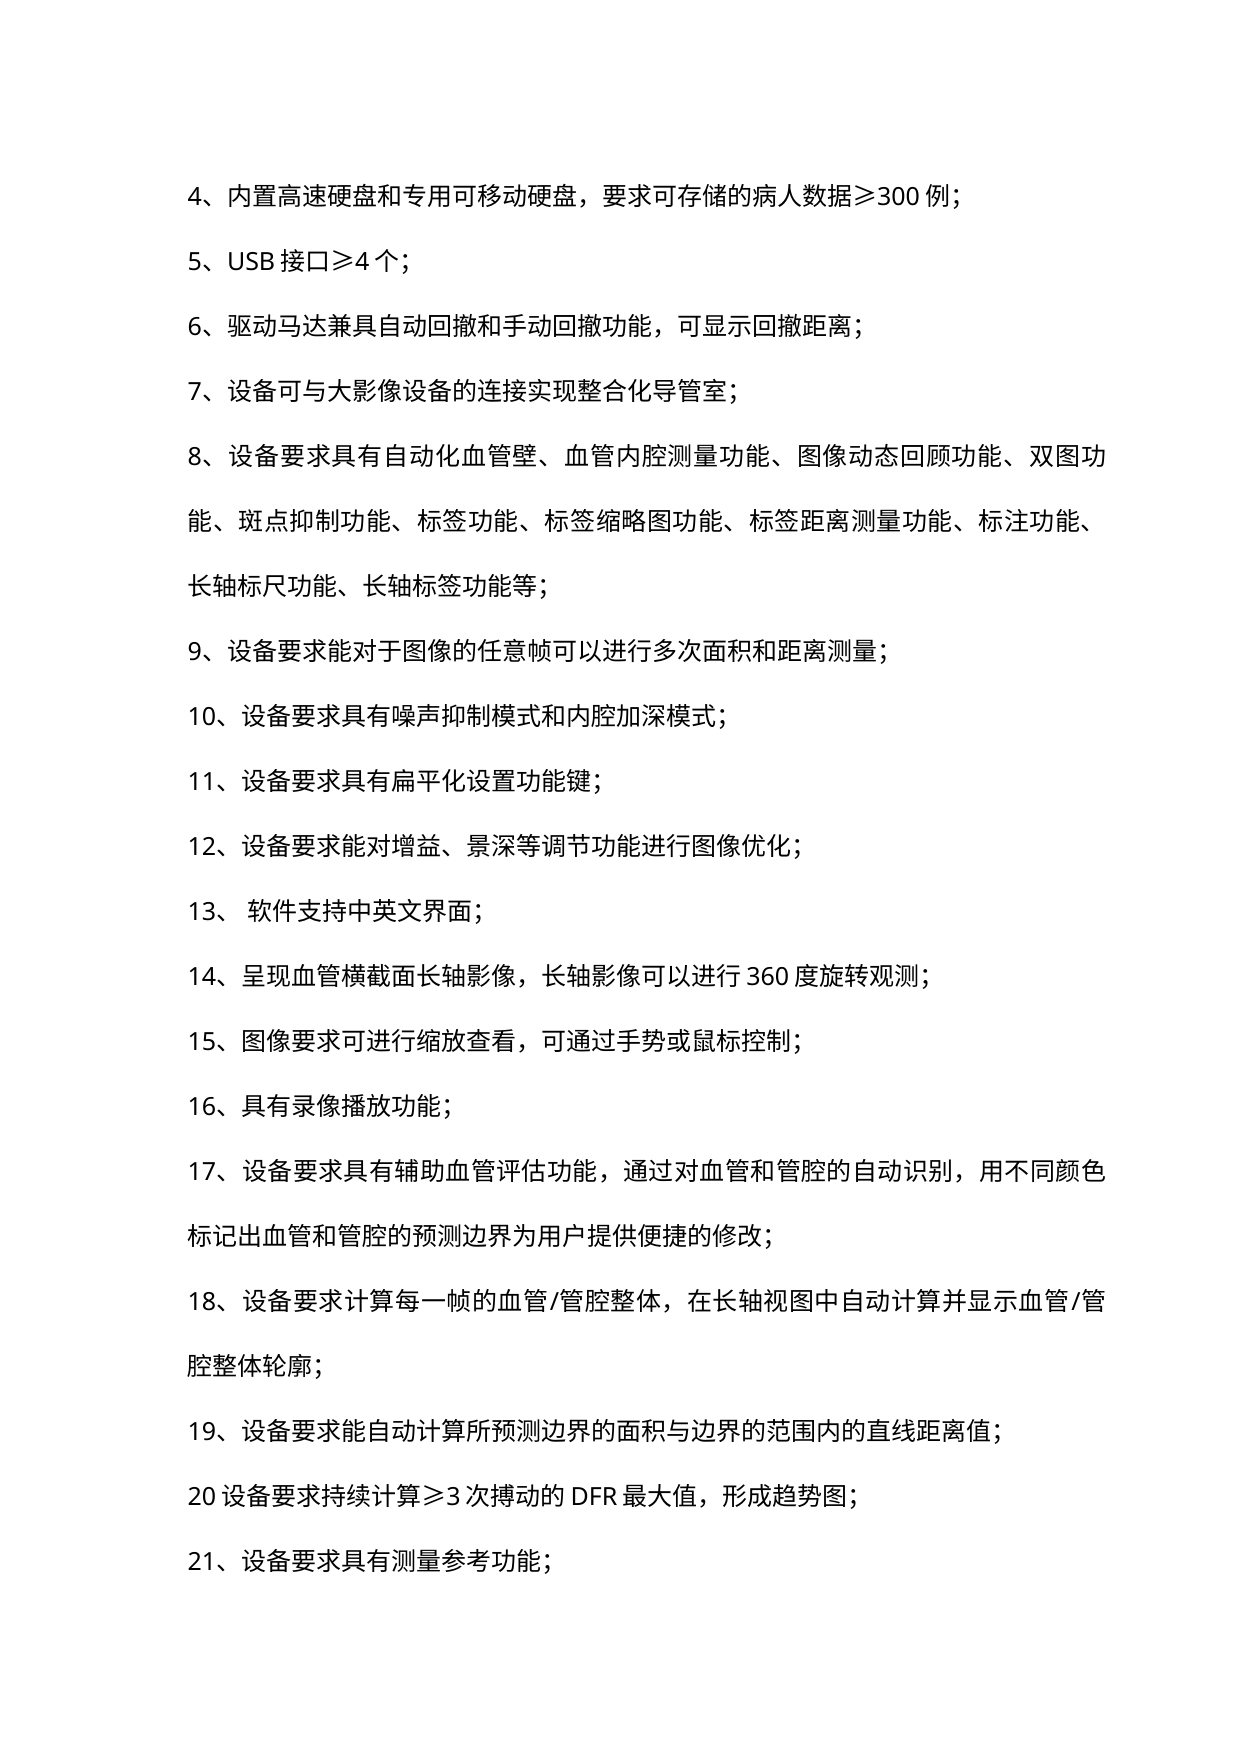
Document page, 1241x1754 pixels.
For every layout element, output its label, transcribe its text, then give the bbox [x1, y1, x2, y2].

text 8、设备要求具有自动化血管壁、血管内腔测量功能、图像动态回顾功能、双图功能、斑点抑制功能、标签功能、标签缩略图功能、标签距离测量功能、标注功能、长轴标尺功能、长轴标签功能等； [187, 422, 1106, 617]
text 7、设备可与大影像设备的连接实现整合化导管室； [187, 357, 1106, 422]
text 19、设备要求能自动计算所预测边界的面积与边界的范围内的直线距离值； [187, 1397, 1106, 1462]
text 9、设备要求能对于图像的任意帧可以进行多次面积和距离测量； [187, 617, 1106, 682]
text 4、内置高速硬盘和专用可移动硬盘，要求可存储的病人数据≥300例； [187, 162, 1106, 227]
text 6、驱动马达兼具自动回撤和手动回撤功能，可显示回撤距离； [187, 292, 1106, 357]
text 18、设备要求计算每一帧的血管/管腔整体，在长轴视图中自动计算并显示血管/管腔整体轮廓； [187, 1267, 1106, 1397]
text 21、设备要求具有测量参考功能； [187, 1527, 1106, 1592]
text 11、设备要求具有扁平化设置功能键； [187, 747, 1106, 812]
text 5、USB接口≥4个； [187, 227, 1106, 292]
text 15、图像要求可进行缩放查看，可通过手势或鼠标控制； [187, 1007, 1106, 1072]
text 20设备要求持续计算≥3次搏动的DFR最大值，形成趋势图； [187, 1462, 1106, 1527]
text 17、设备要求具有辅助血管评估功能，通过对血管和管腔的自动识别，用不同颜色标记出血管和管腔的预测边界为用户提供便捷的修改； [187, 1137, 1106, 1267]
text 16、具有录像播放功能； [187, 1072, 1106, 1137]
text 12、设备要求能对增益、景深等调节功能进行图像优化； [187, 812, 1106, 877]
text 14、呈现血管横截面长轴影像，长轴影像可以进行360度旋转观测； [187, 942, 1106, 1007]
text 10、设备要求具有噪声抑制模式和内腔加深模式； [187, 682, 1106, 747]
text 13、 软件支持中英文界面； [187, 877, 1106, 942]
